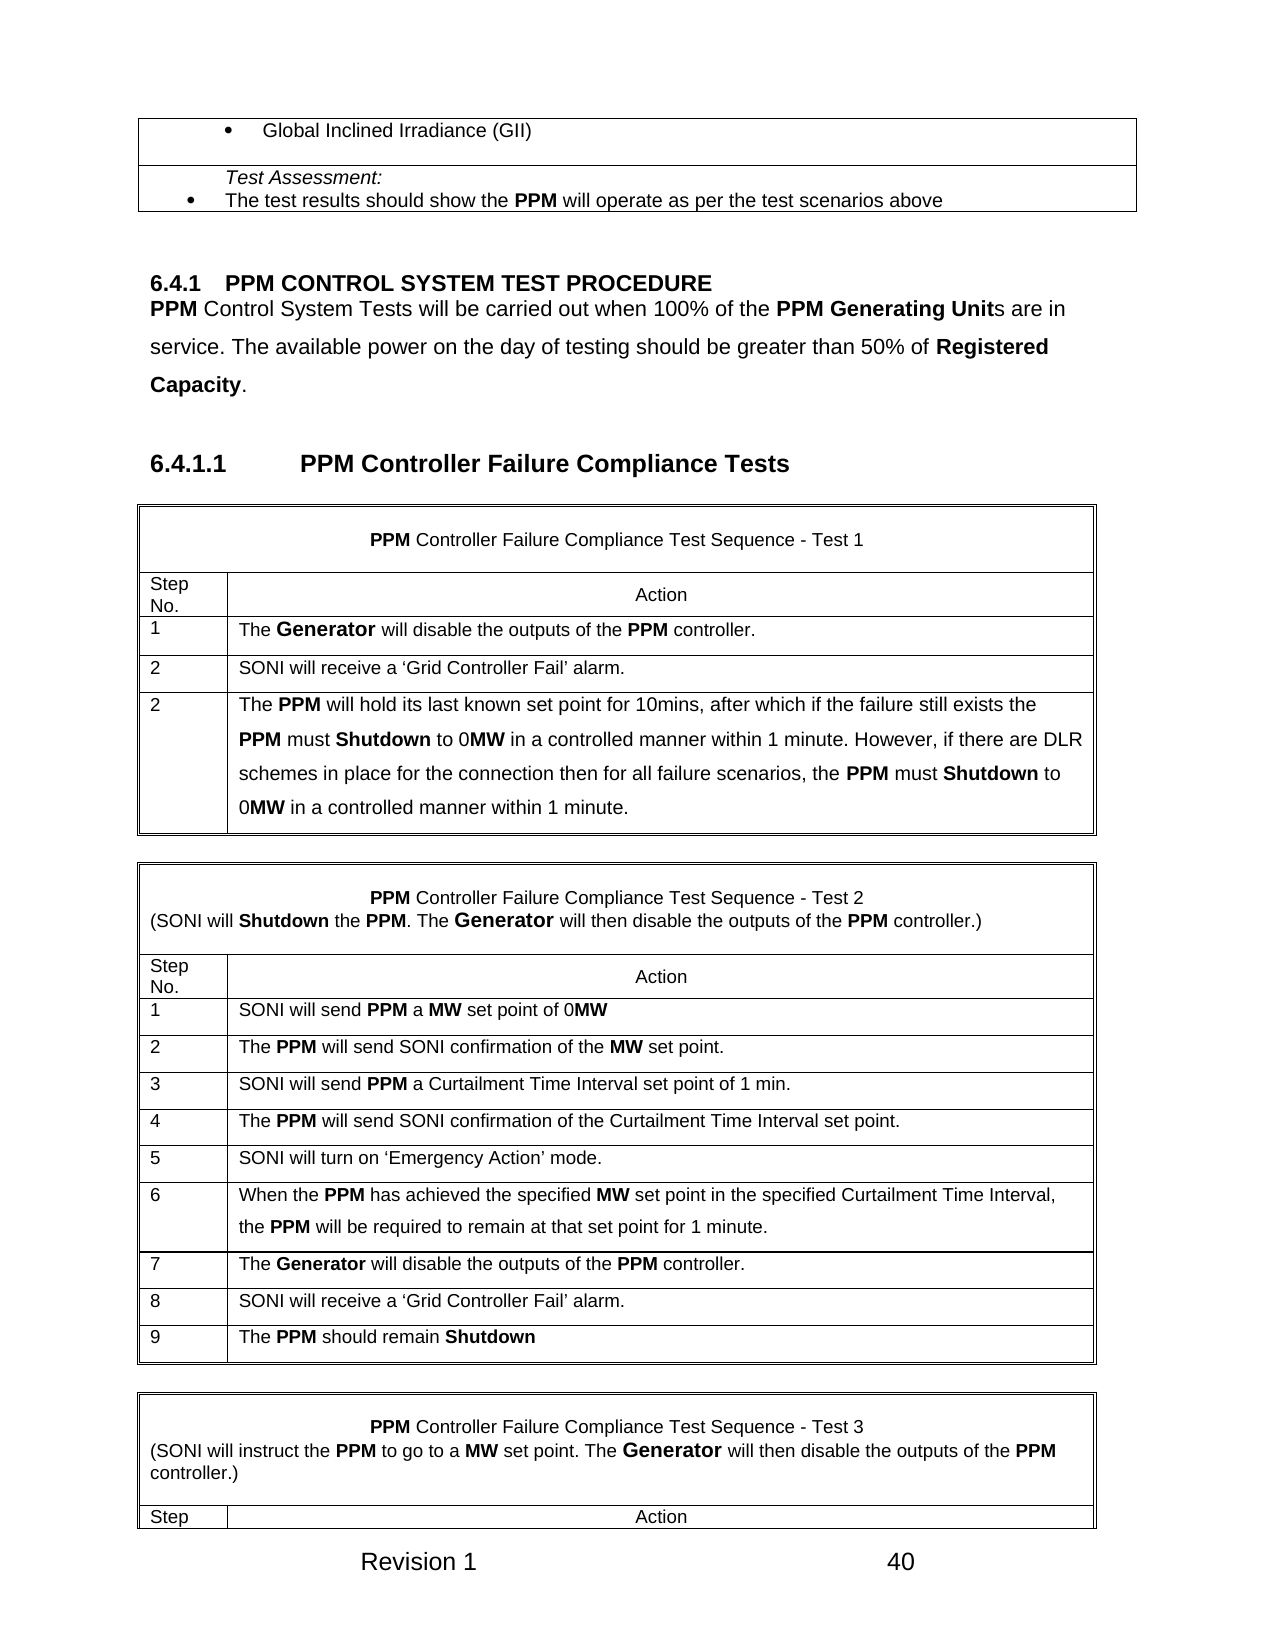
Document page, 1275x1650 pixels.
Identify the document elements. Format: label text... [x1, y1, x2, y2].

table_cell 9 [140, 1326, 227, 1362]
table_cell 3 [140, 1073, 227, 1108]
table_cell 5 [140, 1146, 227, 1182]
table_cell The Generator will disable the outputs of the PPM controller. [228, 1253, 1093, 1288]
table_cell 1 [140, 617, 227, 655]
table_cell Step No. [140, 955, 227, 998]
table_cell The PPM will send SONI confirmation of the MW set point. [228, 1036, 1093, 1072]
text PPM Control System Tests will be carried out when 100% of the PPM Generating Units are in service. The available power on the day of testing should be greater than 50% of Registered Capacity. [150, 296, 1125, 397]
table_cell SONI will send PPM a MW set point of 0MW [228, 999, 1093, 1035]
table_cell 2 [140, 693, 227, 832]
table_cell SONI will turn on ‘Emergency Action’ mode. [228, 1146, 1093, 1182]
table_cell The Generator will disable the outputs of the PPM controller. [228, 617, 1093, 655]
table_cell SONI will send PPM a Curtailment Time Interval set point of 1 min. [228, 1073, 1093, 1108]
table_cell SONI will receive a ‘Grid Controller Fail’ alarm. [228, 1289, 1093, 1325]
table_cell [139, 119, 1136, 165]
table_header PPM Controller Failure Compliance Test Sequence - Test 1 [140, 507, 1093, 572]
table_cell SONI will receive a ‘Grid Controller Fail’ alarm. [228, 656, 1093, 692]
table_cell 2 [140, 1036, 227, 1072]
table_cell 4 [140, 1110, 227, 1145]
table_cell The PPM will send SONI confirmation of the Curtailment Time Interval set point. [228, 1110, 1093, 1145]
table_cell 6 [140, 1183, 227, 1251]
table_cell Step No. [140, 1506, 227, 1527]
table_cell Step No. [140, 573, 227, 616]
table_cell 2 [140, 656, 227, 692]
table_cell The PPM should remain Shutdown [228, 1326, 1093, 1362]
table_header PPM Controller Failure Compliance Test Sequence - Test 3 (SONI will instruct the PPM to go to a MW set point. The Generator will then disable the outputs of the PPM controller.) [140, 1395, 1093, 1505]
table_cell The PPM will hold its last known set point for 10mins, after which if the failure still exists the PPM must Shutdown to 0MW in a controlled manner within 1 minute. However, if there are DLR schemes in place for the connection then for all failure scenarios, the PPM must Shutdown to 0MW in a controlled manner within 1 minute. [228, 693, 1093, 832]
table_cell Test Assessment: The test results should show the PPM will operate as per the test scenarios above [139, 166, 1136, 211]
table_cell 8 [140, 1289, 227, 1325]
table_cell Action [228, 573, 1093, 616]
table_cell 7 [140, 1253, 227, 1288]
table_header PPM Controller Failure Compliance Test Sequence - Test 2 (SONI will Shutdown the PPM. The Generator will then disable the outputs of the PPM controller.) [140, 865, 1093, 954]
subtitle PPM Controller Failure Compliance Tests [150, 449, 1125, 478]
table_cell Action [228, 955, 1093, 998]
subtitle PPM CONTROL SYSTEM TEST PROCEDURE [150, 270, 1125, 296]
table_cell 1 [140, 999, 227, 1035]
table_cell Action [228, 1506, 1093, 1527]
